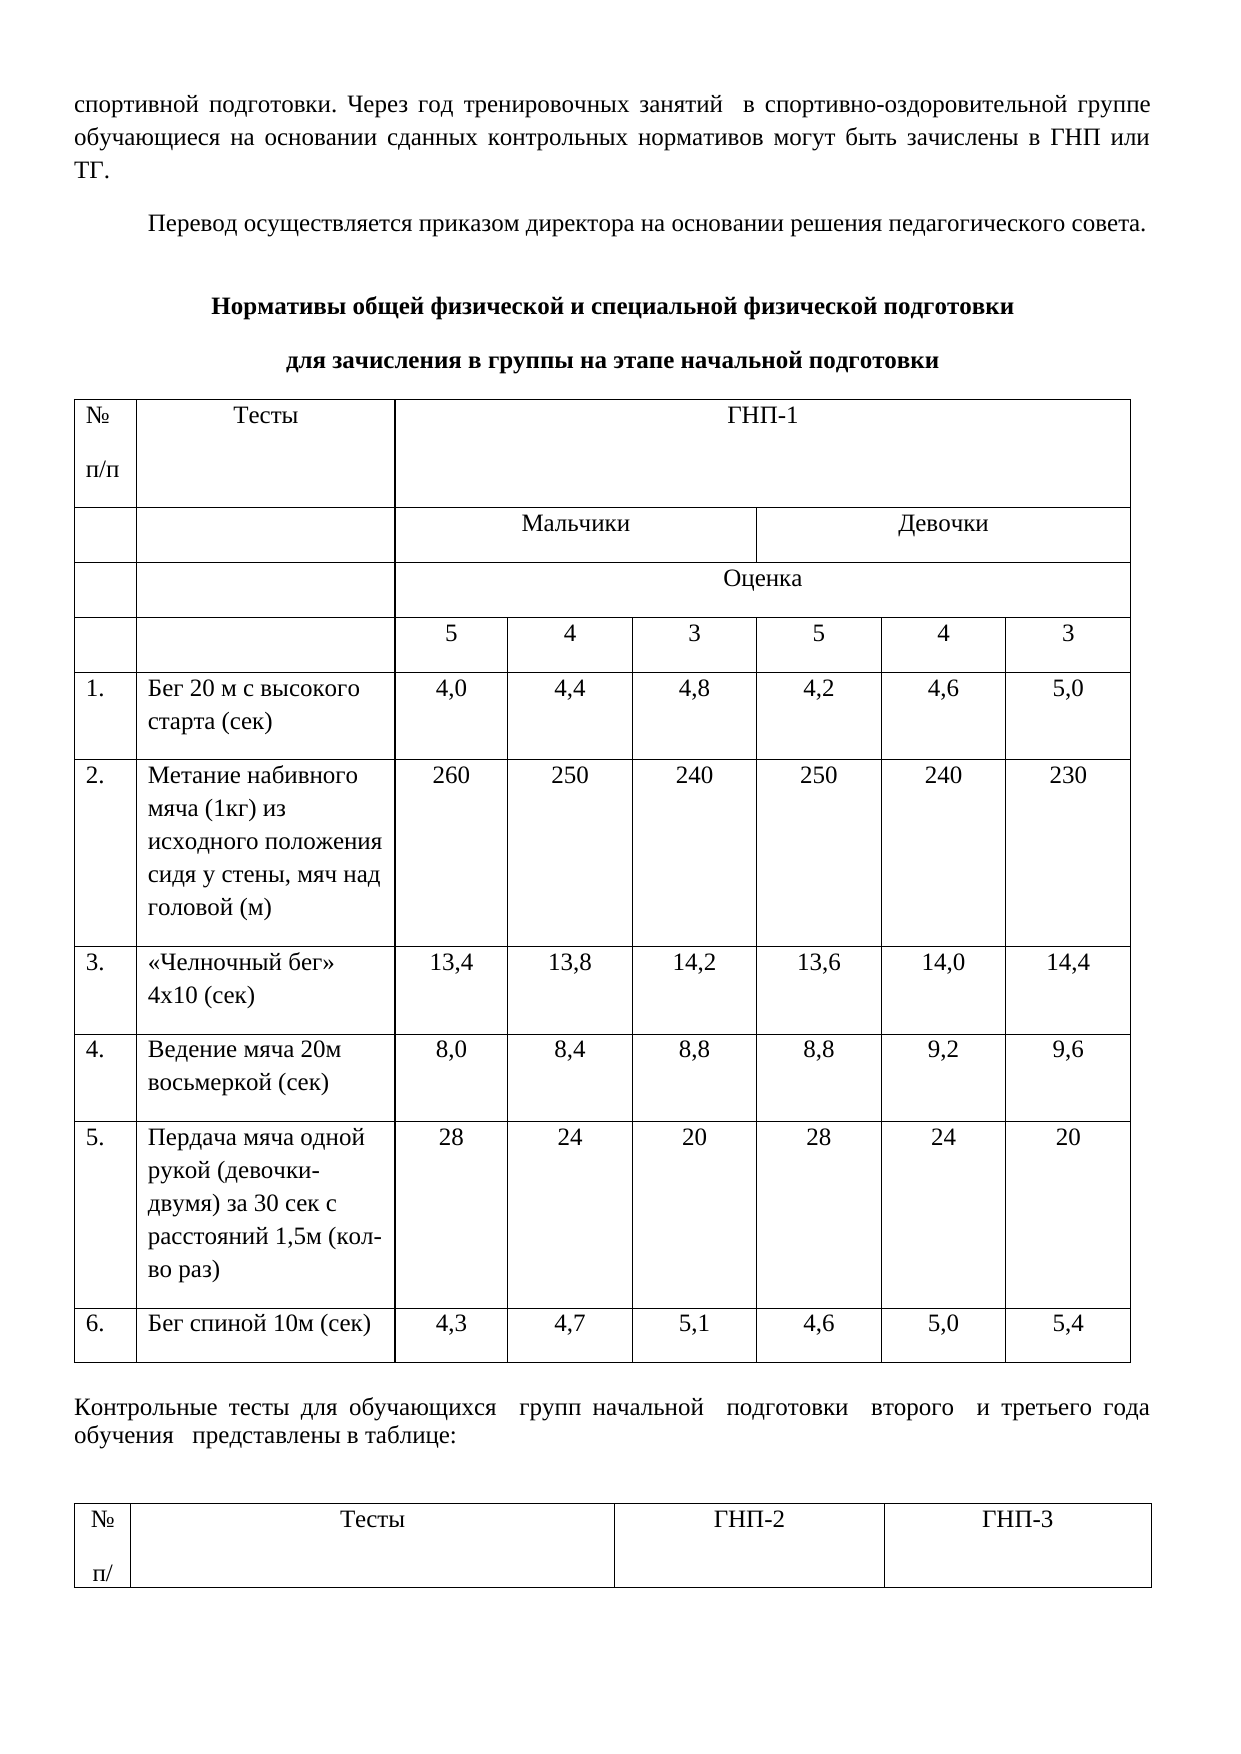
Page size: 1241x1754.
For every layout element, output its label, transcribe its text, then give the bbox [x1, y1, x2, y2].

table_cell 14,0 [882, 947, 1005, 1033]
table_cell 5 [757, 618, 881, 672]
table_cell 1. [75, 673, 136, 759]
table_cell 250 [757, 760, 881, 946]
table_cell 240 [633, 760, 756, 946]
table_cell 14,4 [1006, 947, 1130, 1033]
table_cell 2. [75, 760, 136, 946]
table_cell 20 [633, 1122, 756, 1307]
table_cell 20 [1006, 1122, 1130, 1307]
table_cell 24 [508, 1122, 632, 1307]
table_cell 13,8 [508, 947, 632, 1033]
table_cell Девочки [757, 508, 1130, 562]
table_cell 8,8 [633, 1035, 756, 1121]
text для зачисления в группы на этапе начальной подготовки [74, 345, 1152, 374]
table_cell 4,6 [882, 673, 1005, 759]
text Контрольные тесты для обучающихся групп начальной подготовки второго и третьего года обучения представлены в таблице: [74, 1392, 1152, 1449]
table_cell 24 [882, 1122, 1005, 1307]
table_cell 4,0 [396, 673, 507, 759]
table_cell Бег спиной 10м (сек) [137, 1309, 394, 1362]
table_cell 230 [1006, 760, 1130, 946]
table_cell 9,6 [1006, 1035, 1130, 1121]
table_cell 6. [75, 1309, 136, 1362]
table_cell [75, 563, 136, 617]
table_header № п/п [75, 1504, 130, 1587]
table_cell 28 [396, 1122, 507, 1307]
table_cell 13,6 [757, 947, 881, 1033]
table_cell 5,0 [882, 1309, 1005, 1362]
table_cell 13,4 [396, 947, 507, 1033]
table_cell 8,0 [396, 1035, 507, 1121]
table_cell 4 [508, 618, 632, 672]
table_cell Ведение мяча 20м восьмеркой (сек) [137, 1035, 394, 1121]
text Нормативы общей физической и специальной физической подготовки [74, 291, 1152, 320]
table_cell 9,2 [882, 1035, 1005, 1121]
table_cell 3 [633, 618, 756, 672]
table_cell 260 [396, 760, 507, 946]
table_cell «Челночный бег» 4x10 (сек) [137, 947, 394, 1033]
table_cell 3. [75, 947, 136, 1033]
table_cell Пердача мяча одной рукой (девочки-двумя) за 30 сек с расстояний 1,5м (кол-во раз) [137, 1122, 394, 1307]
table_cell 4,3 [396, 1309, 507, 1362]
table_cell 250 [508, 760, 632, 946]
table_cell [137, 618, 394, 672]
table_cell 4. [75, 1035, 136, 1121]
table_cell [75, 618, 136, 672]
table_cell Метание набивного мяча (1кг) из исходного положения сидя у стены, мяч над головой (м) [137, 760, 394, 946]
table_cell 14,2 [633, 947, 756, 1033]
table_header № п/п [75, 400, 136, 507]
table_cell 4,2 [757, 673, 881, 759]
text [74, 89, 1152, 183]
table_cell 3 [1006, 618, 1130, 672]
table_header ГНП-1 [396, 400, 1130, 507]
table_cell [137, 563, 394, 617]
table_cell 5,4 [1006, 1309, 1130, 1362]
table_header ГНП-2 [615, 1504, 884, 1587]
table_cell 4,8 [633, 673, 756, 759]
table_cell 8,8 [757, 1035, 881, 1121]
table_cell 5 [396, 618, 507, 672]
table_cell 240 [882, 760, 1005, 946]
table_cell Бег 20 м с высокого старта (сек) [137, 673, 394, 759]
table_header ГНП-3 [885, 1504, 1151, 1587]
table_header Тесты [137, 400, 394, 507]
table_cell 4 [882, 618, 1005, 672]
table_cell 5. [75, 1122, 136, 1307]
table_cell Мальчики [396, 508, 756, 562]
table_cell 28 [757, 1122, 881, 1307]
table_cell 4,7 [508, 1309, 632, 1362]
text Перевод осуществляется приказом директора на основании решения педагогического совета. [74, 208, 1152, 237]
table_cell 5,0 [1006, 673, 1130, 759]
table_cell 5,1 [633, 1309, 756, 1362]
table_cell [75, 508, 136, 562]
table_cell 4,4 [508, 673, 632, 759]
table_cell [137, 508, 394, 562]
table_cell 4,6 [757, 1309, 881, 1362]
table_cell 8,4 [508, 1035, 632, 1121]
table_header Тесты [131, 1504, 614, 1587]
table_cell Оценка [396, 563, 1130, 617]
